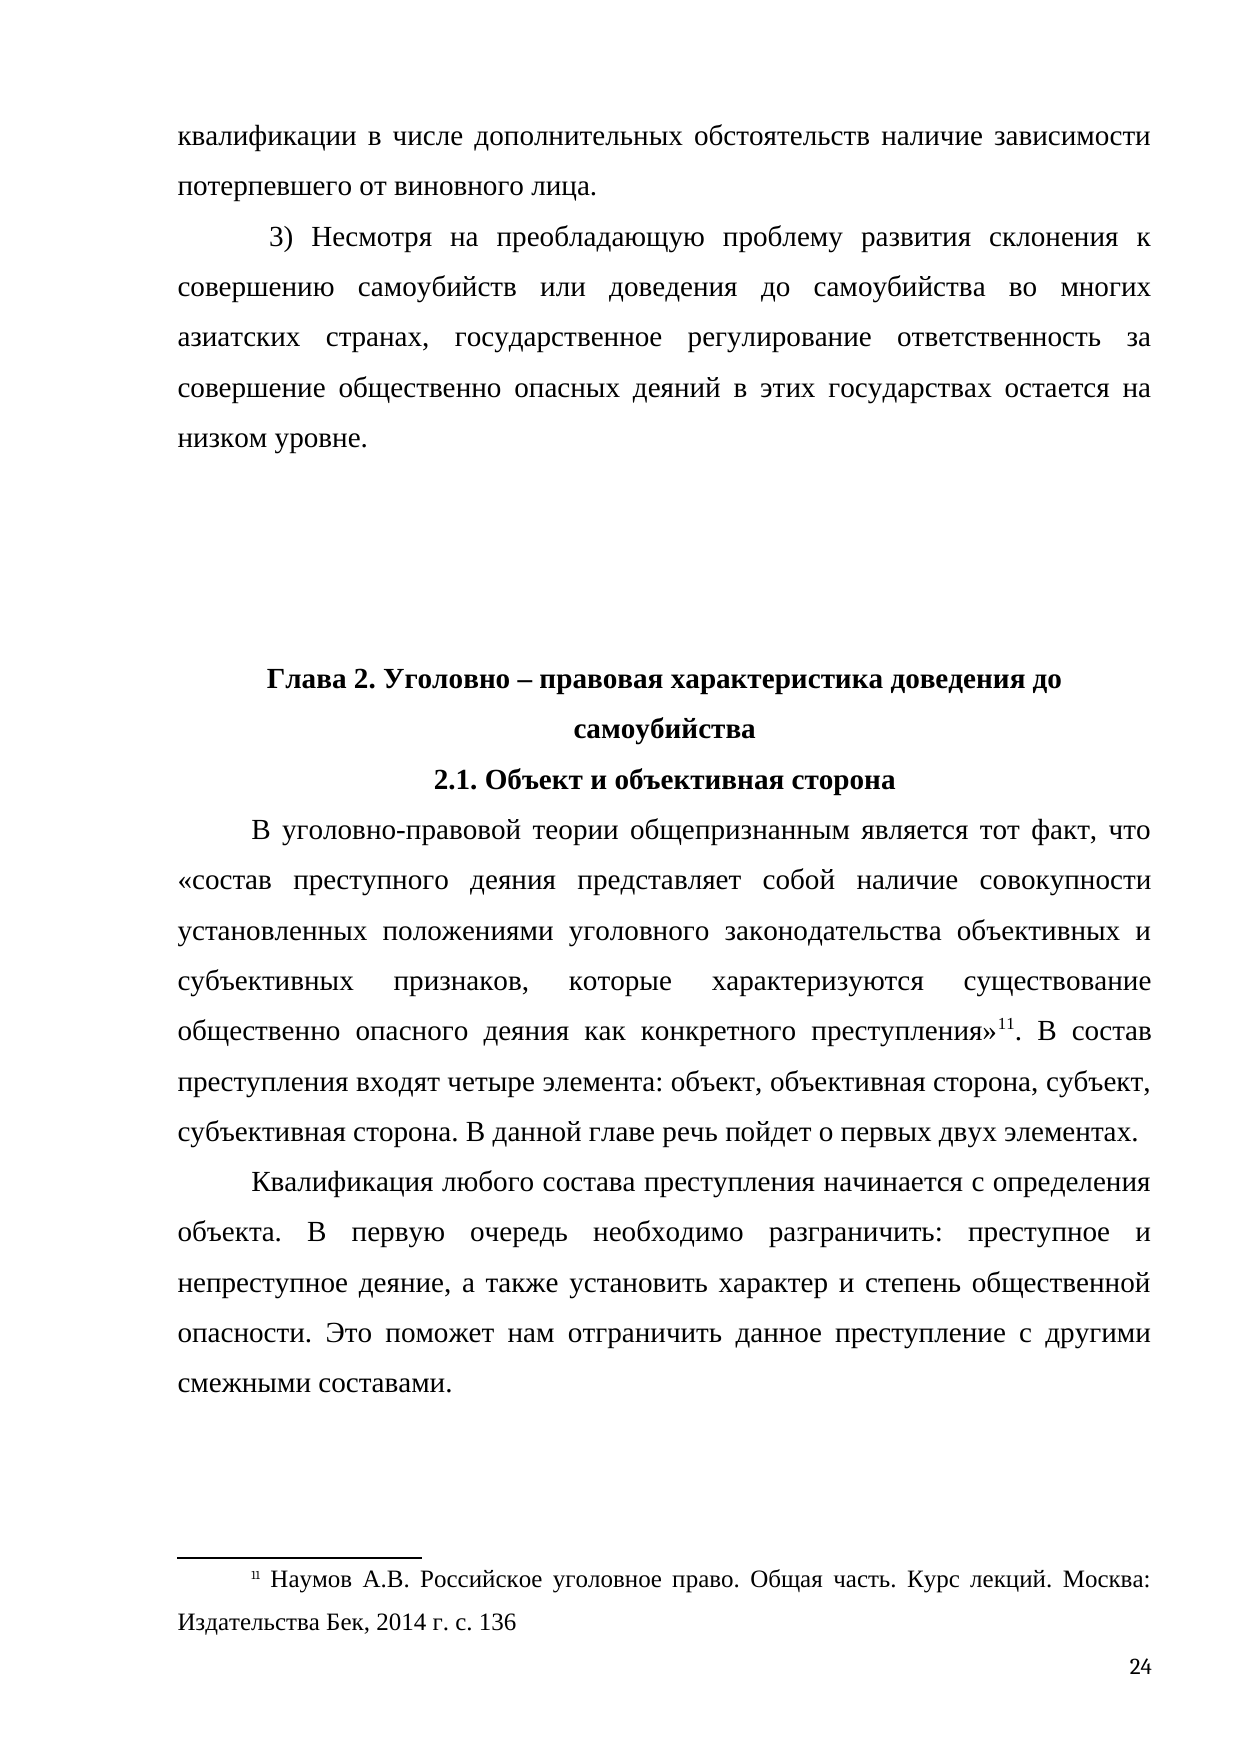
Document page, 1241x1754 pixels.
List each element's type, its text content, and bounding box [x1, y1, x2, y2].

text 3) Несмотря на преобладающую проблему развития склонения к совершению самоубийств или доведения до самоубийства во многих азиатских странах, государственное регулирование ответственность за совершение общественно опасных деяний в этих государствах остается на низком уровне. [177, 219, 1152, 453]
subtitle Глава 2. Уголовно – правовая характеристика доведения до самоубийства [177, 661, 1152, 745]
text В уголовно-правовой теории общепризнанным является тот факт, что «состав преступного деяния представляет собой наличие совокупности установленных положениями уголовного законодательства объективных и субъективных признаков, которые характеризуются существование общественно опасного деяния как конкретного преступления». В состав преступления входят четыре элемента: объект, объективная сторона, субъект, субъективная сторона. В данной главе речь пойдет о первых двух элементах. [177, 812, 1152, 1147]
subtitle 2.1. Объект и объективная сторона [177, 762, 1152, 795]
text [177, 118, 1152, 202]
text Квалификация любого состава преступления начинается с определения объекта. В первую очередь необходимо разграничить: преступное и непреступное деяние, а также установить характер и степень общественной опасности. Это поможет нам отграничить данное преступление с другими смежными составами. [177, 1164, 1152, 1399]
